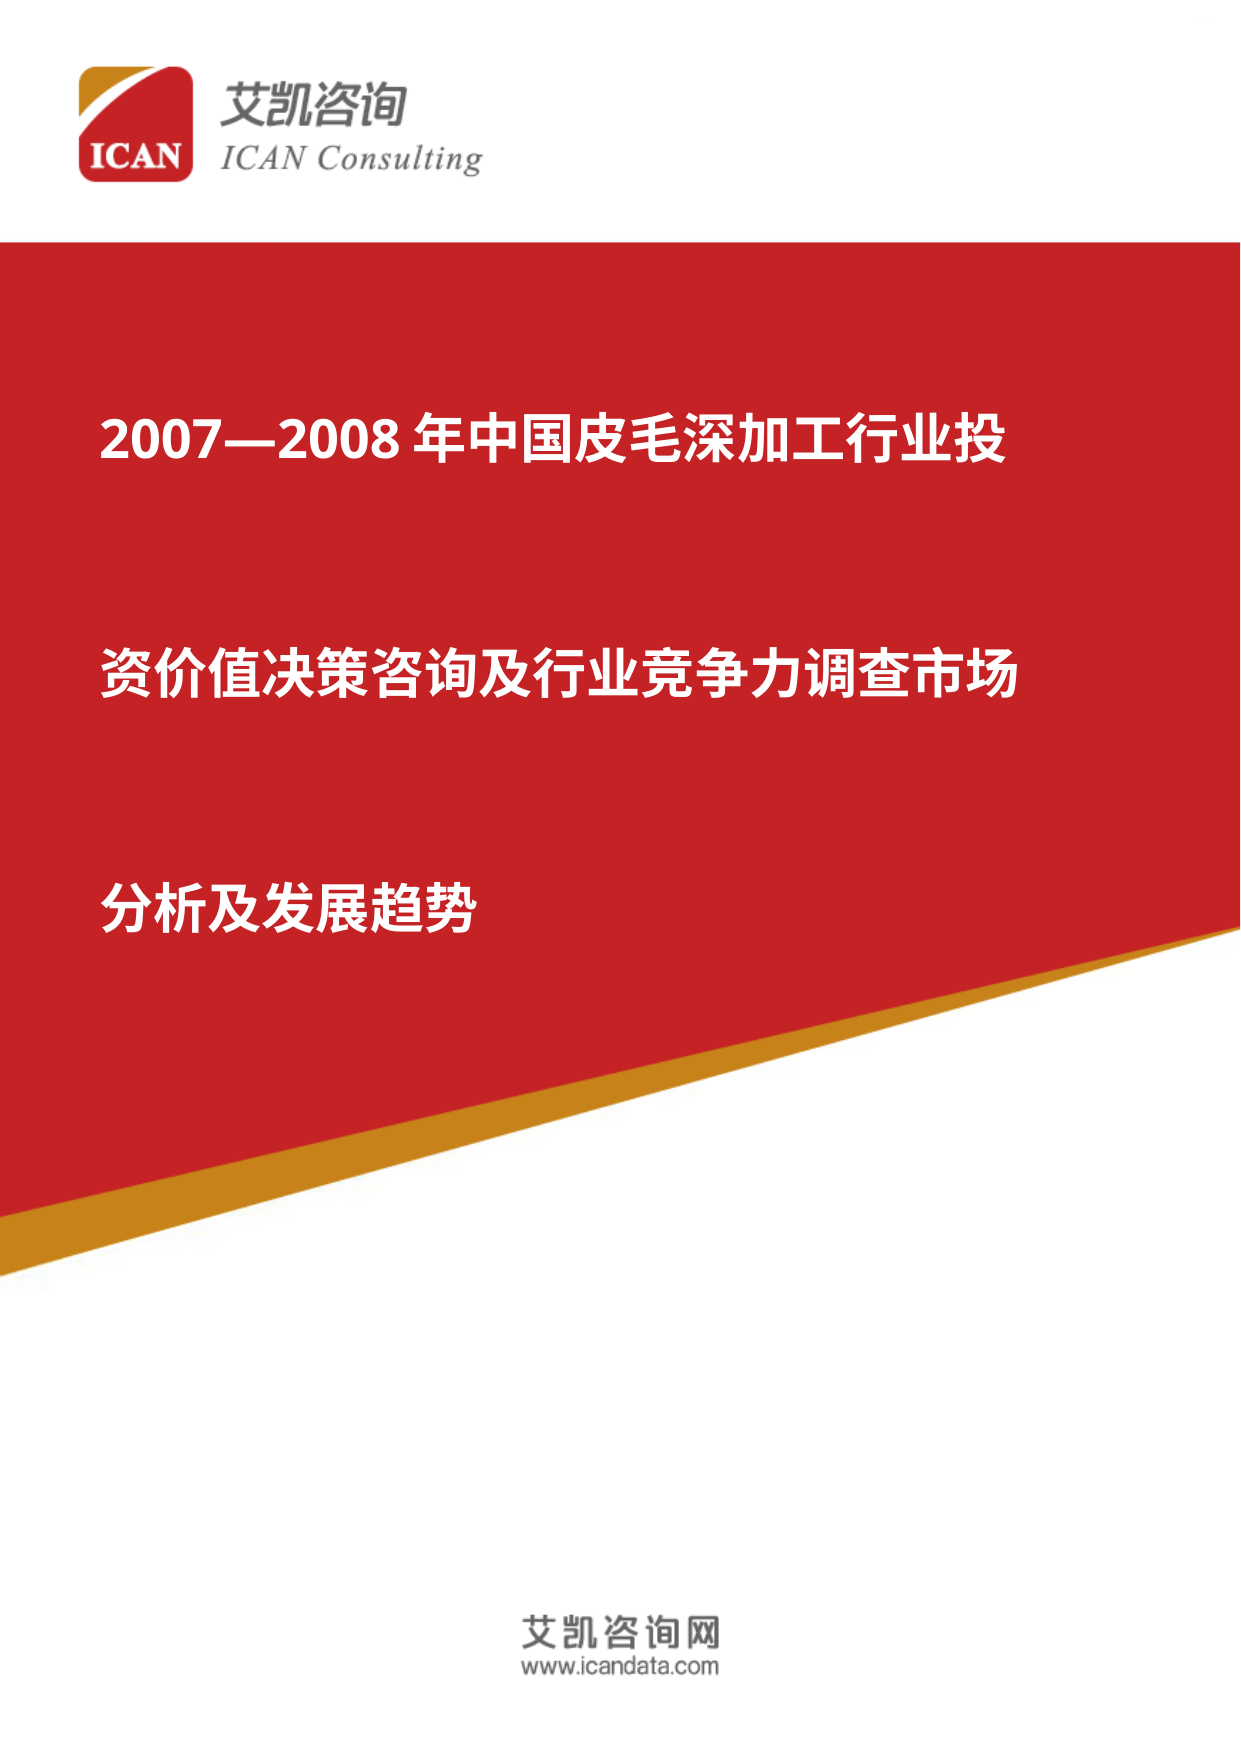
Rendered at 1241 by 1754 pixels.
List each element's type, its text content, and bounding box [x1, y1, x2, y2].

picture [0, 5, 1241, 1754]
subtitle 2007—2008年中国皮毛深加工行业投资价值决策咨询及行业竞争力调查市场分析及发展趋势 [99, 386, 1053, 953]
